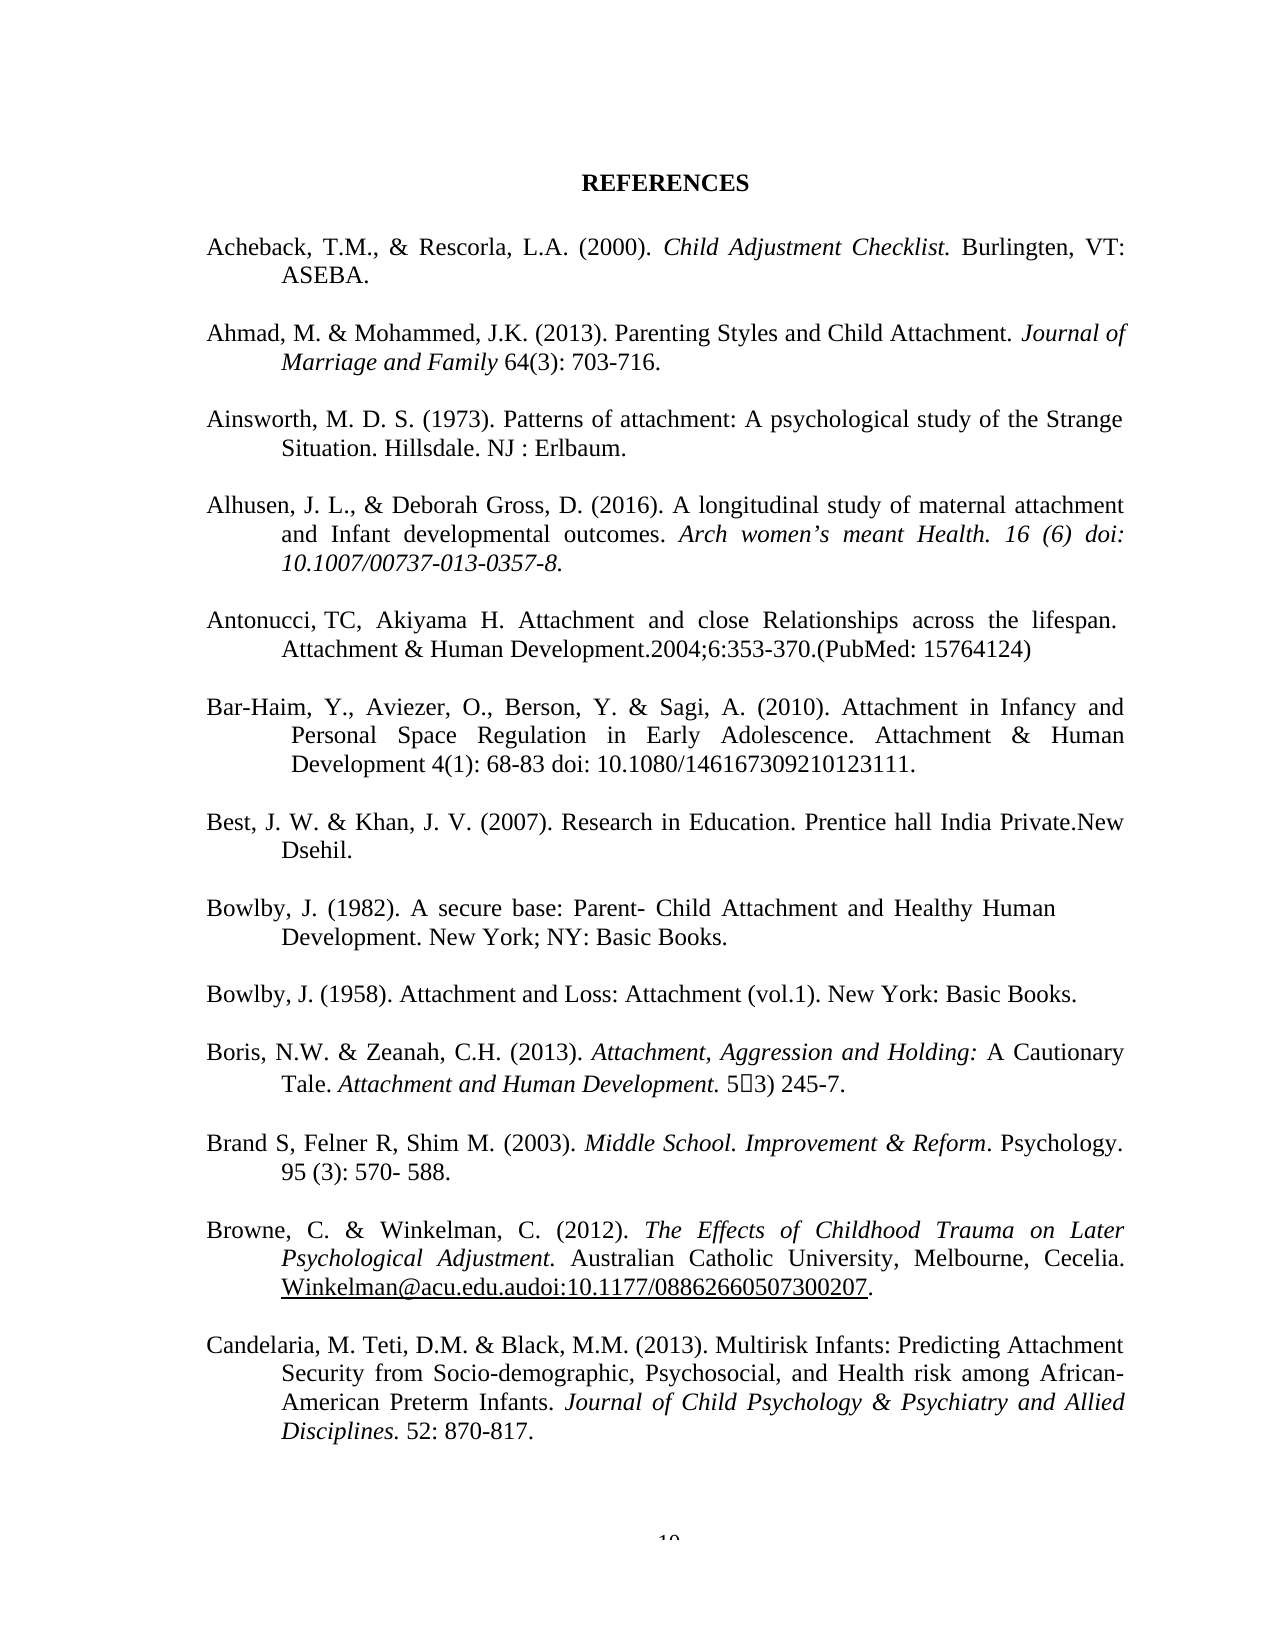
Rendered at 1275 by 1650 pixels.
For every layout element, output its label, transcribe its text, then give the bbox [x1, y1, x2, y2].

text Browne, C. & Winkelman, C. (2012). The Effects of Childhood Trauma on Later Psychological Adjustment. Australian Catholic University, Melbourne, Cecelia. Winkelman@acu.edu.audoi:10.1177/08862660507300207. [206, 1215, 1125, 1301]
text Bowlby, J. (1958). Attachment and Loss: Attachment (vol.1). New York: Basic Books. Boris, N.W. & Zeanah, C.H. (2013). Attachment, Aggression and Holding: A Cautionary [206, 951, 1126, 1065]
text Ainsworth, M. D. S. (1973). Patterns of attachment: A psychological study of the Strange Situation. Hillsdale. NJ : Erlbaum. [206, 404, 1125, 462]
text Brand S, Felner R, Shim M. (2003). Middle School. Improvement & Reform. Psychology. [206, 1128, 1227, 1157]
text Ahmad, M. & Mohammed, J.K. (2013). Parenting Styles and Child Attachment. Journal of Marriage and Family 64(3): 703-716. [206, 318, 1125, 375]
text Bar-Haim, Y., Aviezer, O., Berson, Y. & Sagi, A. (2010). Attachment in Infancy and Personal Space Regulation in Early Adolescence. Attachment & Human Development 4(1): 68-83 doi: 10.1080/146167309210123111. [206, 692, 1125, 778]
text Antonucci, TC, Akiyama H. Attachment and close Relationships across the lifespan. [206, 606, 1227, 634]
text Acheback, T.M., & Rescorla, L.A. (2000). Child Adjustment Checklist. Burlingten, VT: ASEBA. [206, 232, 1125, 289]
text Bowlby, J. (1982). A secure base: Parent- Child Attachment and Healthy Human Development. New York; NY: Basic Books. [206, 893, 1124, 951]
text Best, J. W. & Khan, J. V. (2007). Research in Education. Prentice hall India Private.New Dsehil. [206, 807, 1125, 864]
text Candelaria, M. Teti, D.M. & Black, M.M. (2013). Multirisk Infants: Predicting Attachment Security from Socio-demographic, Psychosocial, and Health risk among African- American Preterm Infants. Journal of Child Psychology & Psychiatry and Allied Disciplines. 52: 870-817. [206, 1330, 1125, 1445]
text Alhusen, J. L., & Deborah Gross, D. (2016). A longitudinal study of maternal attachment and Infant developmental outcomes. Arch women’s meant Health. 16 (6) doi: 10.1007/00737-013-0357-8. [206, 490, 1125, 577]
text Tale. Attachment and Human Development. 53) 245-7. [281, 1066, 1227, 1100]
subtitle REFERENCES [207, 168, 1124, 197]
text 95 (3): 570- 588. [281, 1157, 1227, 1186]
text Attachment & Human Development.2004;6:353-370.(PubMed: 15764124) [281, 634, 1227, 663]
